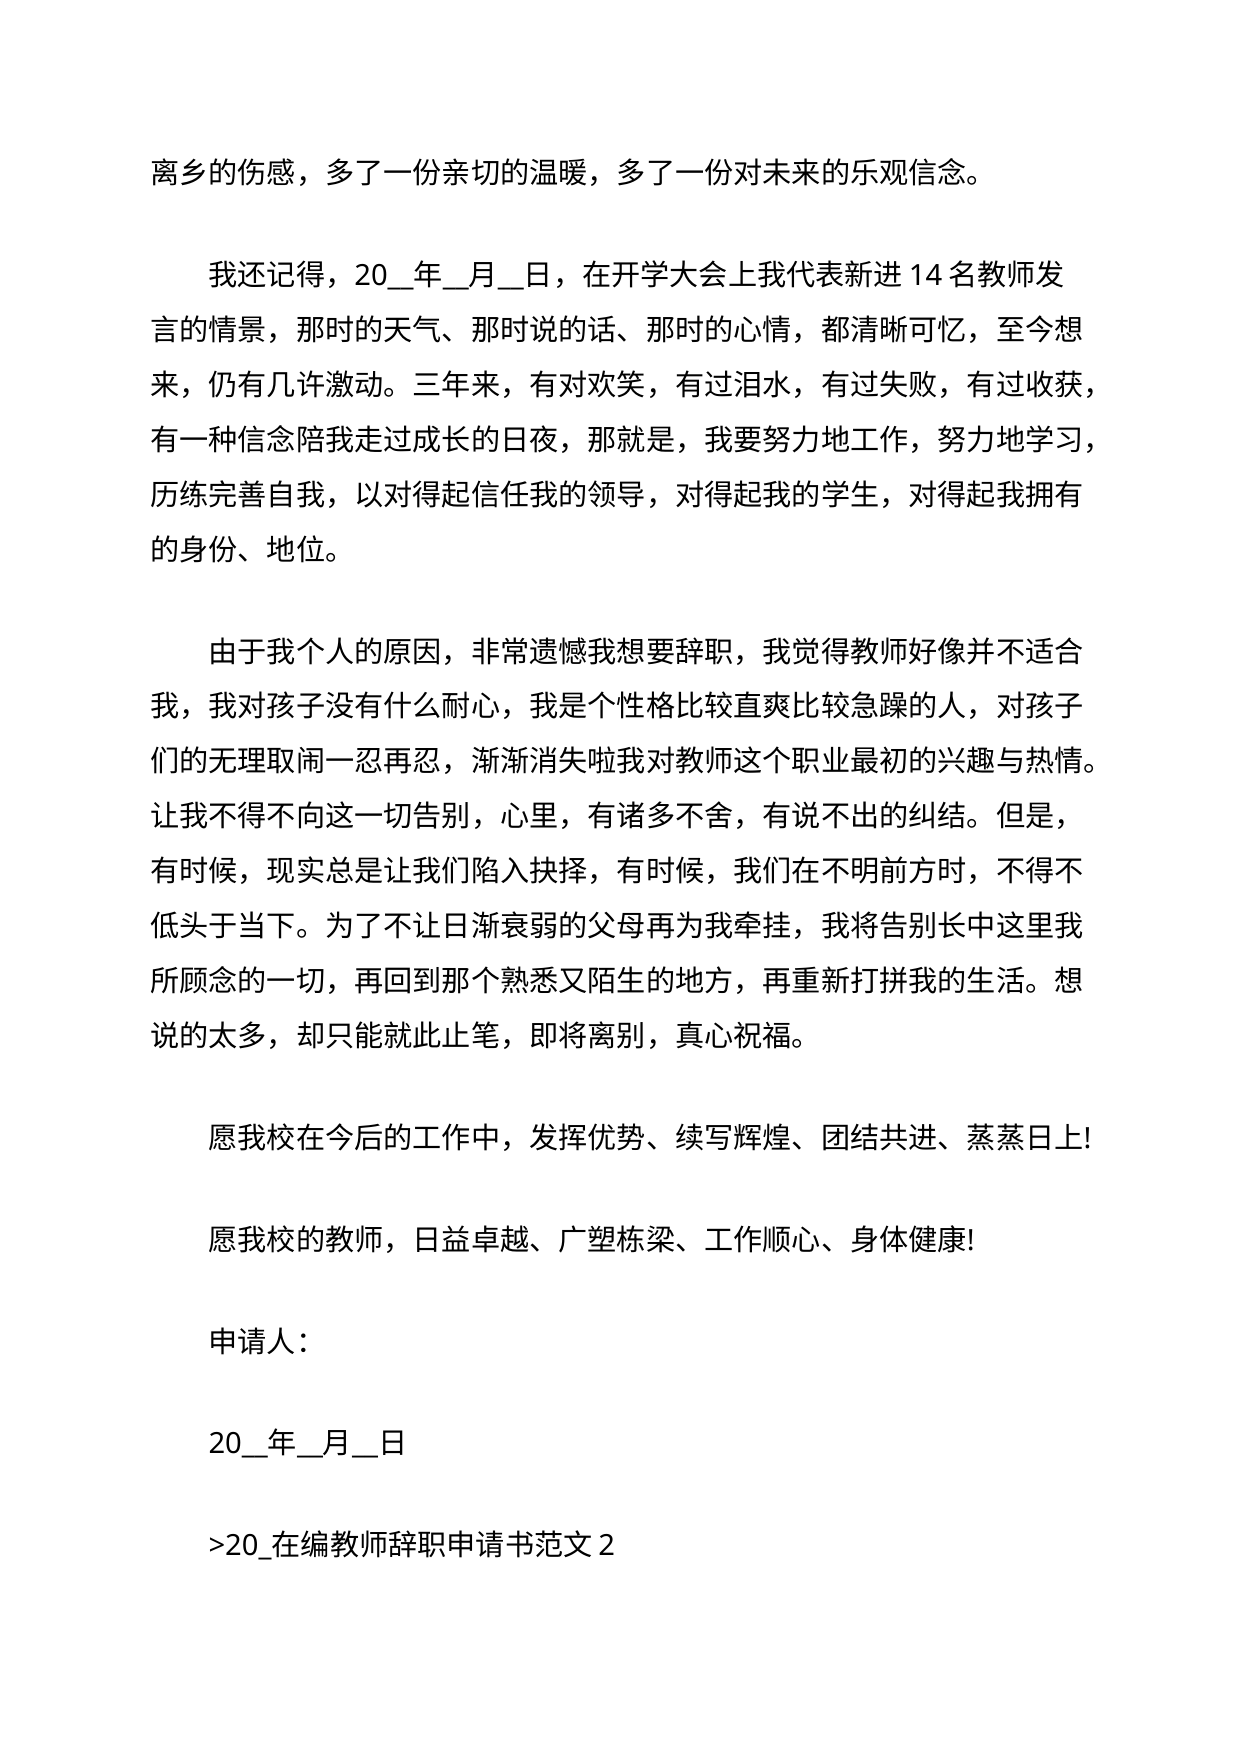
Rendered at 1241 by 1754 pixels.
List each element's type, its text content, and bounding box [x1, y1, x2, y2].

text 20__年__月__日 [150, 1420, 1090, 1462]
text 我还记得，20__年__月__日，在开学大会上我代表新进14名教师发言的情景，那时的天气、那时说的话、那时的心情，都清晰可忆，至今想来，仍有几许激动。三年来，有对欢笑，有过泪水，有过失败，有过收获，有一种信念陪我走过成长的日夜，那就是，我要努力地工作，努力地学习，历练完善自我，以对得起信任我的领导，对得起我的学生，对得起我拥有的身份、地位。 [150, 252, 1090, 569]
text >20_在编教师辞职申请书范文2 [150, 1522, 1090, 1564]
text 由于我个人的原因，非常遗憾我想要辞职，我觉得教师好像并不适合我，我对孩子没有什么耐心，我是个性格比较直爽比较急躁的人，对孩子们的无理取闹一忍再忍，渐渐消失啦我对教师这个职业最初的兴趣与热情。让我不得不向这一切告别，心里，有诸多不舍，有说不出的纠结。但是，有时候，现实总是让我们陷入抉择，有时候，我们在不明前方时，不得不低头于当下。为了不让日渐衰弱的父母再为我牵挂，我将告别长中这里我所顾念的一切，再回到那个熟悉又陌生的地方，再重新打拼我的生活。想说的太多，却只能就此止笔，即将离别，真心祝福。 [150, 628, 1090, 1055]
text 愿我校在今后的工作中，发挥优势、续写辉煌、团结共进、蒸蒸日上! [150, 1114, 1090, 1157]
text 申请人： [150, 1318, 1090, 1360]
text 愿我校的教师，日益卓越、广塑栋梁、工作顺心、身体健康! [150, 1216, 1090, 1258]
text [150, 150, 1090, 192]
